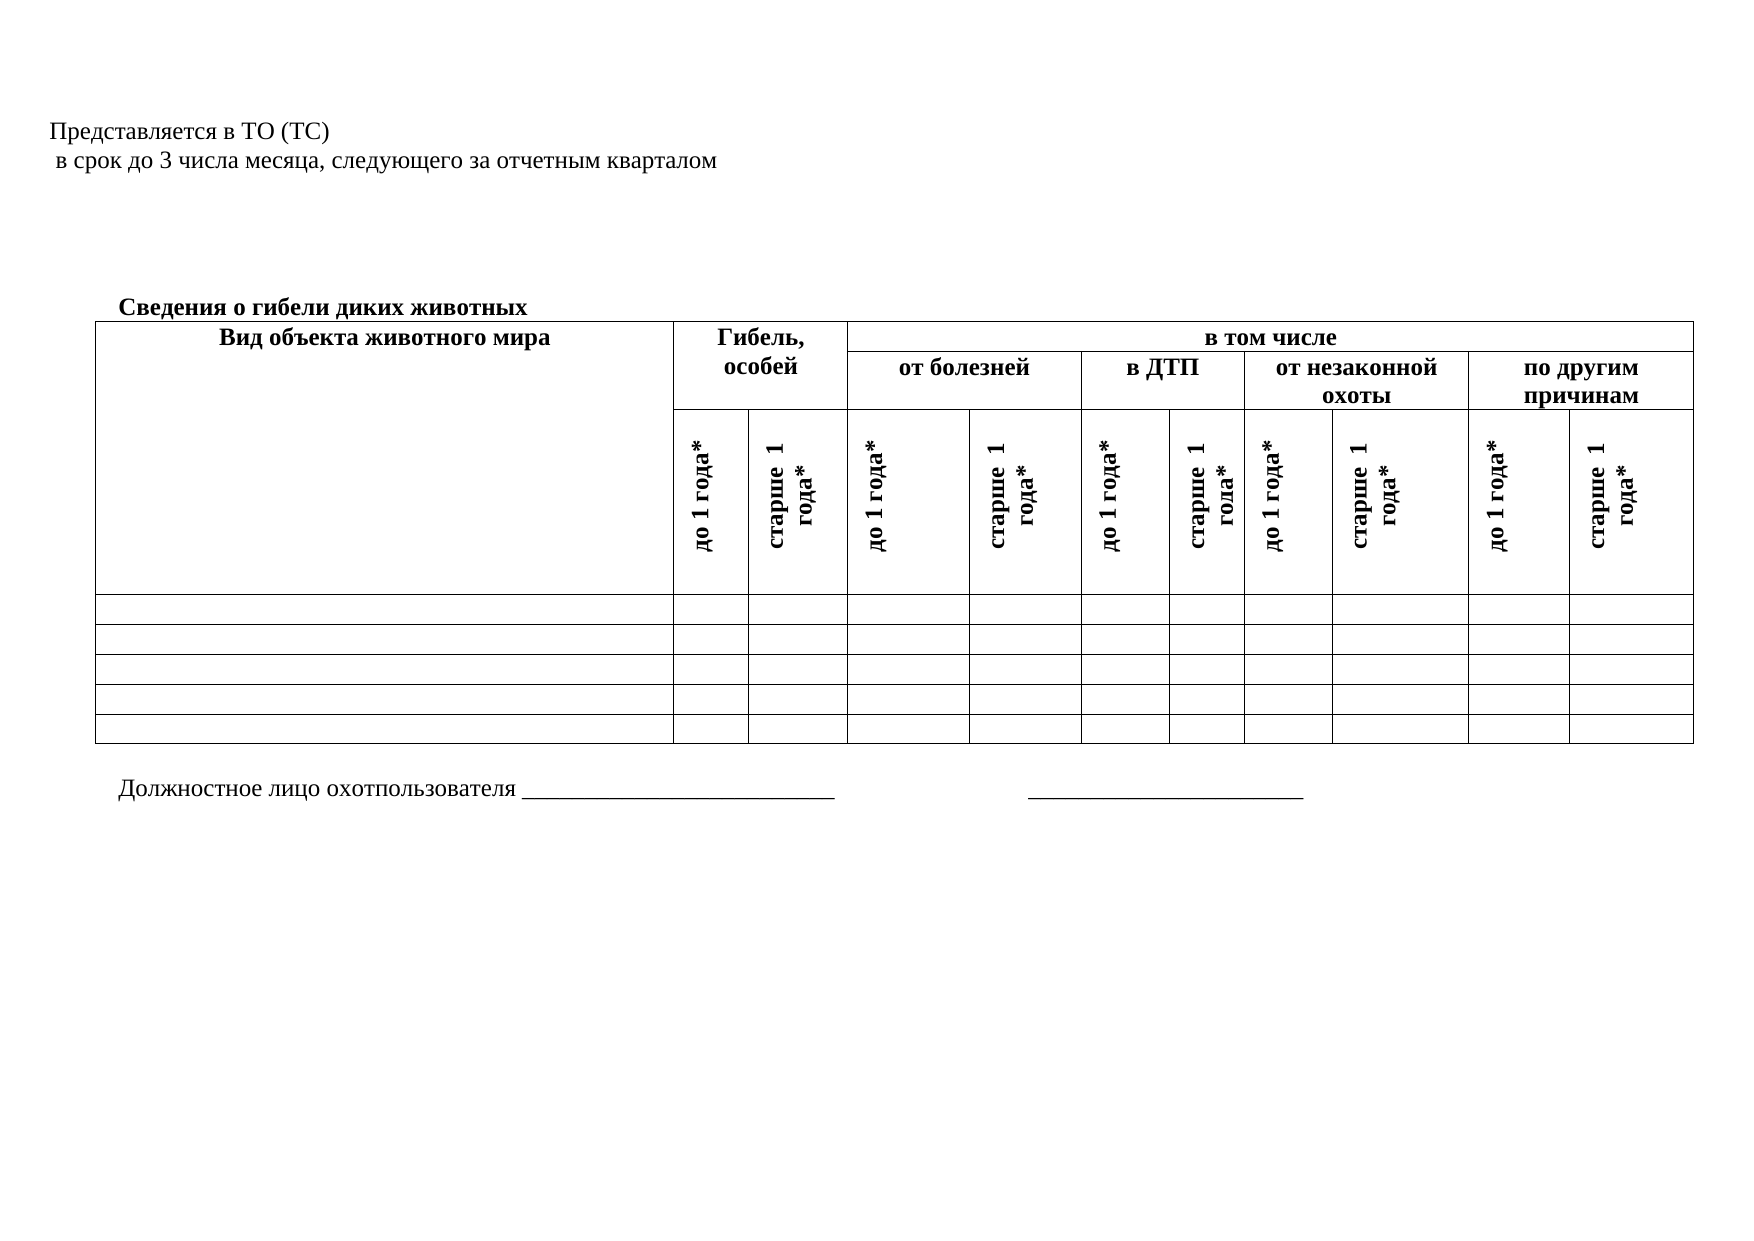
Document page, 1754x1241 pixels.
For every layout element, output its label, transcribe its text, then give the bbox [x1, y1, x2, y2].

table_cell [749, 655, 847, 684]
table_cell [1245, 715, 1332, 743]
table_cell [674, 685, 748, 713]
table_cell [1469, 625, 1569, 654]
text Должностное лицо охотпользователя _________________________ ______________________ [118, 773, 1636, 802]
table_cell [848, 625, 969, 654]
table_cell [1333, 715, 1468, 743]
table_cell [848, 685, 969, 713]
table_header Гибель, особей [674, 322, 847, 409]
table_cell [1570, 655, 1693, 684]
table_cell [1570, 685, 1693, 713]
table_cell [1245, 625, 1332, 654]
table_cell [96, 715, 673, 743]
table_cell [674, 655, 748, 684]
table_cell [1170, 625, 1244, 654]
table_cell [848, 715, 969, 743]
table_cell [674, 625, 748, 654]
table_cell по другим причинам [1469, 352, 1693, 409]
table_cell [1170, 685, 1244, 713]
table_cell до 1 года* [1469, 410, 1569, 594]
table_cell в ДТП [1082, 352, 1244, 409]
table_cell [1333, 625, 1468, 654]
table_cell [1082, 625, 1169, 654]
table_cell [1245, 655, 1332, 684]
table_cell [970, 655, 1081, 684]
table_cell до 1 года* [1082, 410, 1169, 594]
text Сведения о гибели диких животных [118, 292, 1636, 321]
table_cell [749, 715, 847, 743]
table_cell от болезней [848, 352, 1081, 409]
table_cell [970, 715, 1081, 743]
table_cell старше 1 года* [1333, 410, 1468, 594]
table_cell [1245, 595, 1332, 624]
table_cell [1082, 685, 1169, 713]
table_cell [848, 595, 969, 624]
table_cell старше 1 года* [1570, 410, 1693, 594]
table_cell [1333, 685, 1468, 713]
table_header в том числе [848, 322, 1693, 351]
table_cell [749, 685, 847, 713]
table_cell от незаконной охоты [1245, 352, 1468, 409]
table_cell [1570, 625, 1693, 654]
table_cell [1469, 685, 1569, 713]
table_cell до 1 года* [674, 410, 748, 594]
table_cell [674, 595, 748, 624]
table_cell [1170, 655, 1244, 684]
table_cell [1469, 595, 1569, 624]
table_cell до 1 года* [848, 410, 969, 594]
table_cell [1570, 595, 1693, 624]
table_cell [970, 625, 1081, 654]
table_cell [1082, 655, 1169, 684]
table_cell [749, 625, 847, 654]
table_cell [1333, 595, 1468, 624]
table_cell [96, 625, 673, 654]
table_cell старше 1 года* [1170, 410, 1244, 594]
table_cell [1570, 715, 1693, 743]
table_cell [96, 655, 673, 684]
table_cell старше 1 года* [749, 410, 847, 594]
table_cell [1170, 595, 1244, 624]
table_cell старше 1 года* [970, 410, 1081, 594]
table_cell [1082, 595, 1169, 624]
table_cell [1469, 655, 1569, 684]
table_cell [1333, 655, 1468, 684]
table_cell [749, 595, 847, 624]
table_cell [96, 685, 673, 713]
table_cell [1170, 715, 1244, 743]
table_cell [1245, 685, 1332, 713]
table_cell до 1 года* [1245, 410, 1332, 594]
table_cell [848, 655, 969, 684]
table_cell [1082, 715, 1169, 743]
table_cell [1469, 715, 1569, 743]
table_cell [970, 595, 1081, 624]
table_cell [970, 685, 1081, 713]
table_cell [96, 595, 673, 624]
table_header Вид объекта животного мира [96, 322, 673, 594]
table_cell [674, 715, 748, 743]
